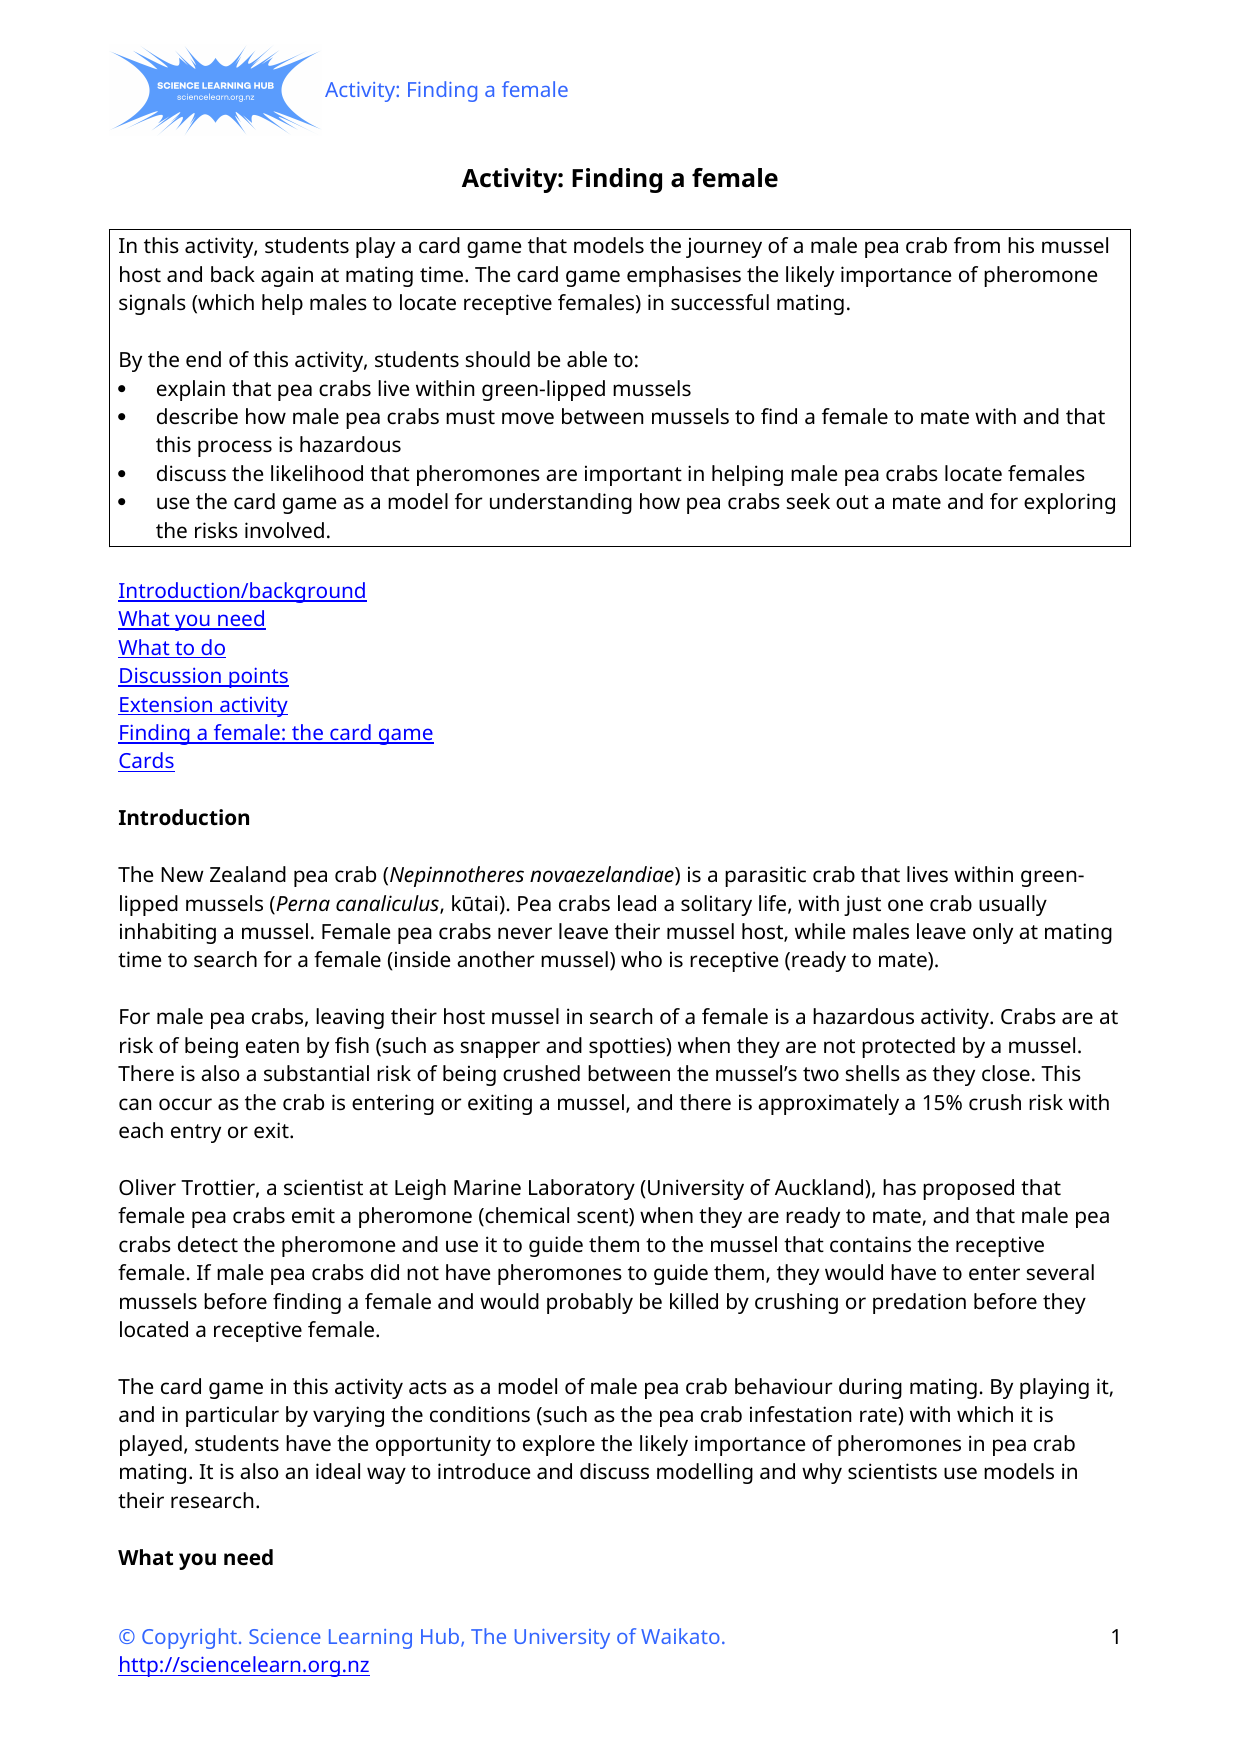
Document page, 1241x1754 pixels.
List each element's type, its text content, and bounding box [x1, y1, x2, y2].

text Finding a female: the card game [118, 718, 1122, 747]
text Extension activity [118, 690, 1122, 718]
list explain that pea crabs live within green-lipped mussels [118, 374, 1122, 402]
list discuss the likelihood that pheromones are important in helping male pea crabs locate females [118, 459, 1122, 484]
list use the card game as a model for understanding how pea crabs seek out a mate and for exploring the risks involved. [110, 484, 1130, 546]
text What you need [118, 604, 1122, 633]
text The card game in this activity acts as a model of male pea crab behaviour during mating. By playing it, and in particular by varying the conditions (such as the pea crab infestation rate) with which it is played, students have the opportunity to explore the likely importance of pheromones in pea crab mating. It is also an ideal way to introduce and discuss modelling and why scientists use models in their research. [118, 1372, 1122, 1514]
text Discussion points [118, 661, 1122, 690]
text What to do [118, 633, 1122, 661]
text Introduction [118, 803, 1122, 832]
text Introduction/background [118, 576, 1122, 604]
text Oliver Trottier, a scientist at Leigh Marine Laboratory (University of Auckland), has proposed that female pea crabs emit a pheromone (chemical scent) when they are ready to mate, and that male pea crabs detect the pheromone and use it to guide them to the mussel that contains the receptive female. If male pea crabs did not have pheromones to guide them, they would have to enter several mussels before finding a female and would probably be killed by crushing or predation before they located a receptive female. [118, 1173, 1122, 1344]
text Cards [118, 747, 1122, 775]
text For male pea crabs, leaving their host mussel in search of a female is a hazardous activity. Crabs are at risk of being eaten by fish (such as snapper and spotties) when they are not protected by a mussel. There is also a substantial risk of being crushed between the mussel’s two shells as they close. This can occur as the crab is entering or exiting a mussel, and there is approximately a 15% crush risk with each entry or exit. [118, 1002, 1122, 1145]
text Activity: Finding a female [118, 160, 1122, 194]
text In this activity, students play a card game that models the journey of a male pea crab from his mussel host and back again at mating time. The card game emphasises the likely importance of pheromone signals (which help males to locate receptive females) in successful mating. [110, 230, 1130, 317]
list describe how male pea crabs must move between mussels to find a female to mate with and that this process is hazardous [118, 402, 1122, 459]
text What you need [118, 1543, 1122, 1571]
text By the end of this activity, students should be able to: [118, 345, 1122, 374]
picture [109, 44, 322, 136]
list The New Zealand pea crab (Nepinnotheres novaezelandiae) is a parasitic crab that lives within green-lipped mussels (Perna canaliculus, kūtai). Pea crabs lead a solitary life, with just one crab usually inhabiting a mussel. Female pea crabs never leave their mussel host, while males leave only at mating time to search for a female (inside another mussel) who is receptive (ready to mate). [118, 860, 1122, 974]
